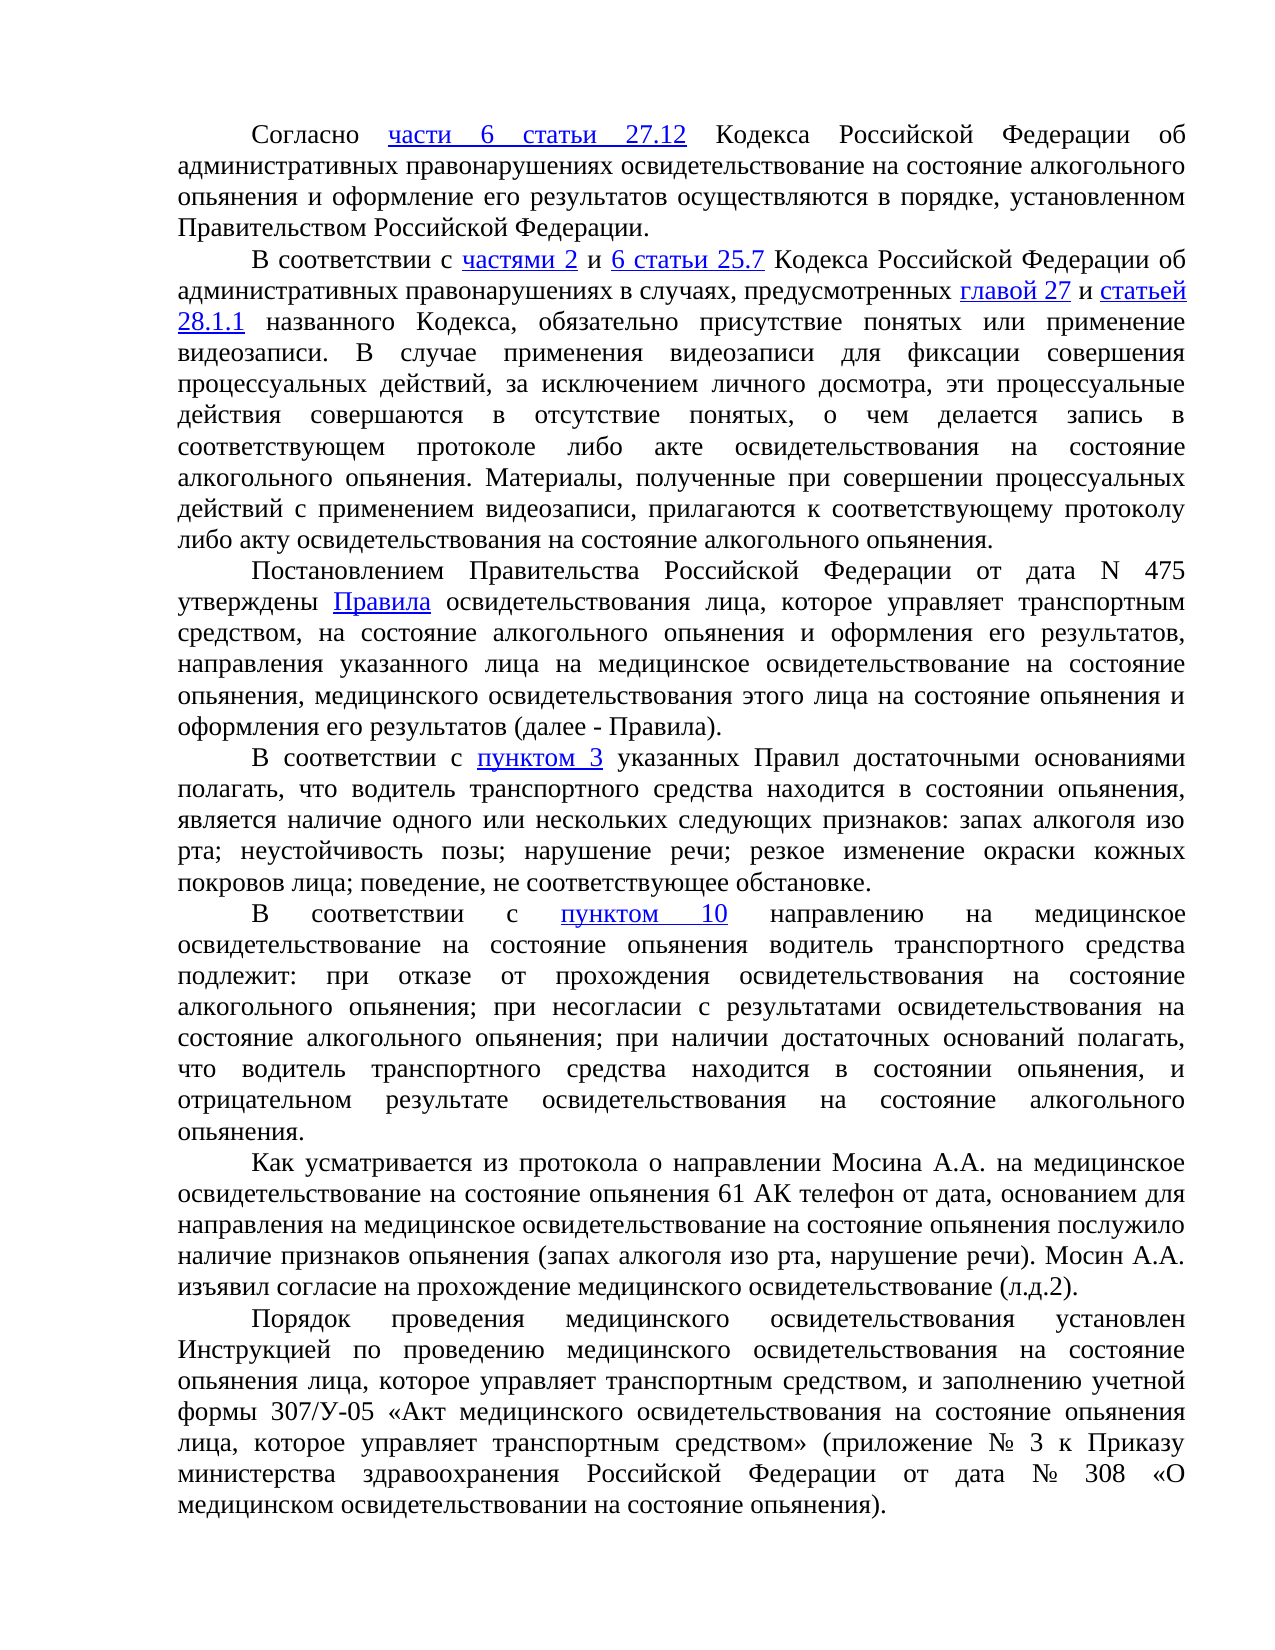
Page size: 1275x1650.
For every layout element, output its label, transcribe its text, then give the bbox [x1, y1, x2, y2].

text Как усматривается из протокола о направлении Мосина А.А. на медицинское освидетельствование на состояние опьянения 61 АК телефон от дата, основанием для направления на медицинское освидетельствование на состояние опьянения послужило наличие признаков опьянения (запах алкоголя изо рта, нарушение речи). Мосин А.А. изъявил согласие на прохождение медицинского освидетельствование (л.д.2). [177, 1146, 1186, 1302]
text В соответствии с пунктом 10 направлению на медицинское освидетельствование на состояние опьянения водитель транспортного средства подлежит: при отказе от прохождения освидетельствования на состояние алкогольного опьянения; при несогласии с результатами освидетельствования на состояние алкогольного опьянения; при наличии достаточных оснований полагать, что водитель транспортного средства находится в состоянии опьянения, и отрицательном результате освидетельствования на состояние алкогольного опьянения. [177, 897, 1186, 1146]
text В соответствии с пунктом 3 указанных Правил достаточными основаниями полагать, что водитель транспортного средства находится в состоянии опьянения, является наличие одного или нескольких следующих признаков: запах алкоголя изо рта; неустойчивость позы; нарушение речи; резкое изменение окраски кожных покровов лица; поведение, не соответствующее обстановке. [177, 741, 1186, 897]
text В соответствии с частями 2 и 6 статьи 25.7 Кодекса Российской Федерации об административных правонарушениях в случаях, предусмотренных главой 27 и статьей 28.1.1 названного Кодекса, обязательно присутствие понятых или применение видеозаписи. В случае применения видеозаписи для фиксации совершения процессуальных действий, за исключением личного досмотра, эти процессуальные действия совершаются в отсутствие понятых, о чем делается запись в соответствующем протоколе либо акте освидетельствования на состояние алкогольного опьянения. Материалы, полученные при совершении процессуальных действий с применением видеозаписи, прилагаются к соответствующему протоколу либо акту освидетельствования на состояние алкогольного опьянения. [177, 243, 1186, 554]
text Согласно части 6 статьи 27.12 Кодекса Российской Федерации об административных правонарушениях освидетельствование на состояние алкогольного опьянения и оформление его результатов осуществляются в порядке, установленном Правительством Российской Федерации. [177, 118, 1186, 243]
text Постановлением Правительства Российской Федерации от дата N 475 утверждены Правила освидетельствования лица, которое управляет транспортным средством, на состояние алкогольного опьянения и оформления его результатов, направления указанного лица на медицинское освидетельствование на состояние опьянения, медицинского освидетельствования этого лица на состояние опьянения и оформления его результатов (далее - Правила). [177, 554, 1186, 741]
text Порядок проведения медицинского освидетельствования установлен Инструкцией по проведению медицинского освидетельствования на состояние опьянения лица, которое управляет транспортным средством, и заполнению учетной формы 307/У-05 «Акт медицинского освидетельствования на состояние опьянения лица, которое управляет транспортным средством» (приложение № 3 к Приказу министерства здравоохранения Российской Федерации от дата № 308 «О медицинском освидетельствовании на состояние опьянения). [177, 1302, 1186, 1520]
